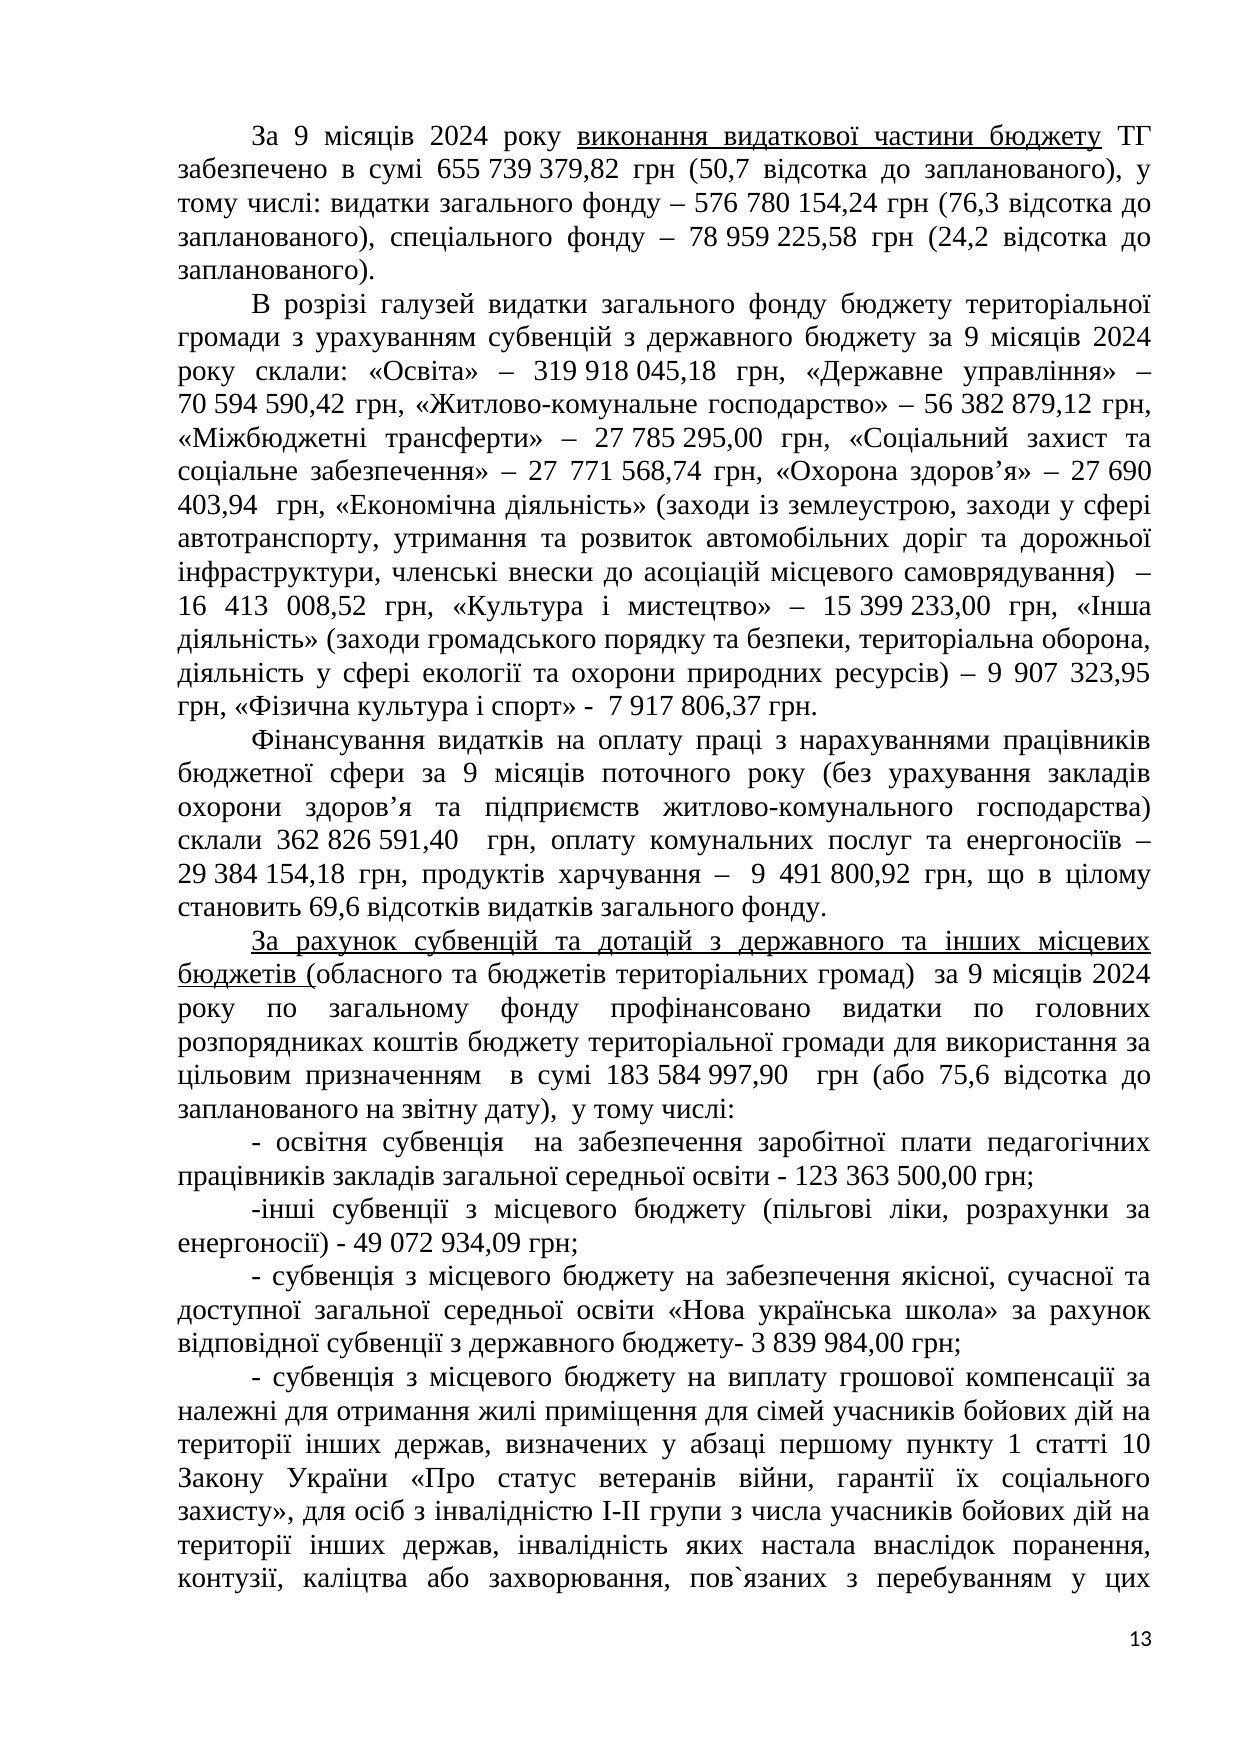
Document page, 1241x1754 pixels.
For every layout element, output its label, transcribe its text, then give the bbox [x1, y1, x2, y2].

text -інші субвенції з місцевого бюджету (пільгові ліки, розрахунки за енергоносії) - 49 072 934,09 грн; [177, 1191, 1152, 1258]
text В розрізі галузей видатки загального фонду бюджету територіальної громади з урахуванням субвенцій з державного бюджету за 9 місяців 2024 року склали: «Освіта» – 319 918 045,18 грн, «Державне управління» – 70 594 590,42 грн, «Житлово-комунальне господарство» – 56 382 879,12 грн, «Міжбюджетні трансферти» – 27 785 295,00 грн, «Соціальний захист та соціальне забезпечення» – 27 771 568,74 грн, «Охорона здоров’я» – 27 690 403,94 грн, «Економічна діяльність» (заходи із землеустрою, заходи у сфері автотранспорту, утримання та розвиток автомобільних доріг та дорожньої інфраструктури, членські внески до асоціацій місцевого самоврядування) – 16 413 008,52 грн, «Культура і мистецтво» – 15 399 233,00 грн, «Інша діяльність» (заходи громадського порядку та безпеки, територіальна оборона, діяльність у сфері екології та охорони природних ресурсів) – 9 907 323,95 грн, «Фізична культура і спорт» - 7 917 806,37 грн. [177, 286, 1152, 722]
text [177, 1359, 1152, 1594]
text Фінансування видатків на оплату праці з нарахуваннями працівників бюджетної сфери за 9 місяців поточного року (без урахування закладів охорони здоров’я та підприємств житлово-комунального господарства) склали 362 826 591,40 грн, оплату комунальних послуг та енергоносіїв – 29 384 154,18 грн, продуктів харчування – 9 491 800,92 грн, що в цілому становить 69,6 відсотків видатків загального фонду. [177, 722, 1152, 923]
text - освітня субвенція на забезпечення заробітної плати педагогічних працівників закладів загальної середньої освіти - 123 363 500,00 грн; [177, 1124, 1152, 1191]
text За рахунок субвенцій та дотацій з державного та інших місцевих бюджетів (обласного та бюджетів територіальних громад) за 9 місяців 2024 року по загальному фонду профінансовано видатки по головних розпорядниках коштів бюджету територіальної громади для використання за цільовим призначенням в сумі 183 584 997,90 грн (або 75,6 відсотка до запланованого на звітну дату), у тому числі: [177, 923, 1152, 1124]
text За 9 місяців 2024 року виконання видаткової частини бюджету ТГ забезпечено в сумі 655 739 379,82 грн (50,7 відсотка до запланованого), у тому числі: видатки загального фонду – 576 780 154,24 грн (76,3 відсотка до запланованого), спеціального фонду – 78 959 225,58 грн (24,2 відсотка до запланованого). [177, 118, 1152, 286]
text - субвенція з місцевого бюджету на забезпечення якісної, сучасної та доступної загальної середньої освіти «Нова українська школа» за рахунок відповідної субвенції з державного бюджету- 3 839 984,00 грн; [177, 1258, 1152, 1359]
